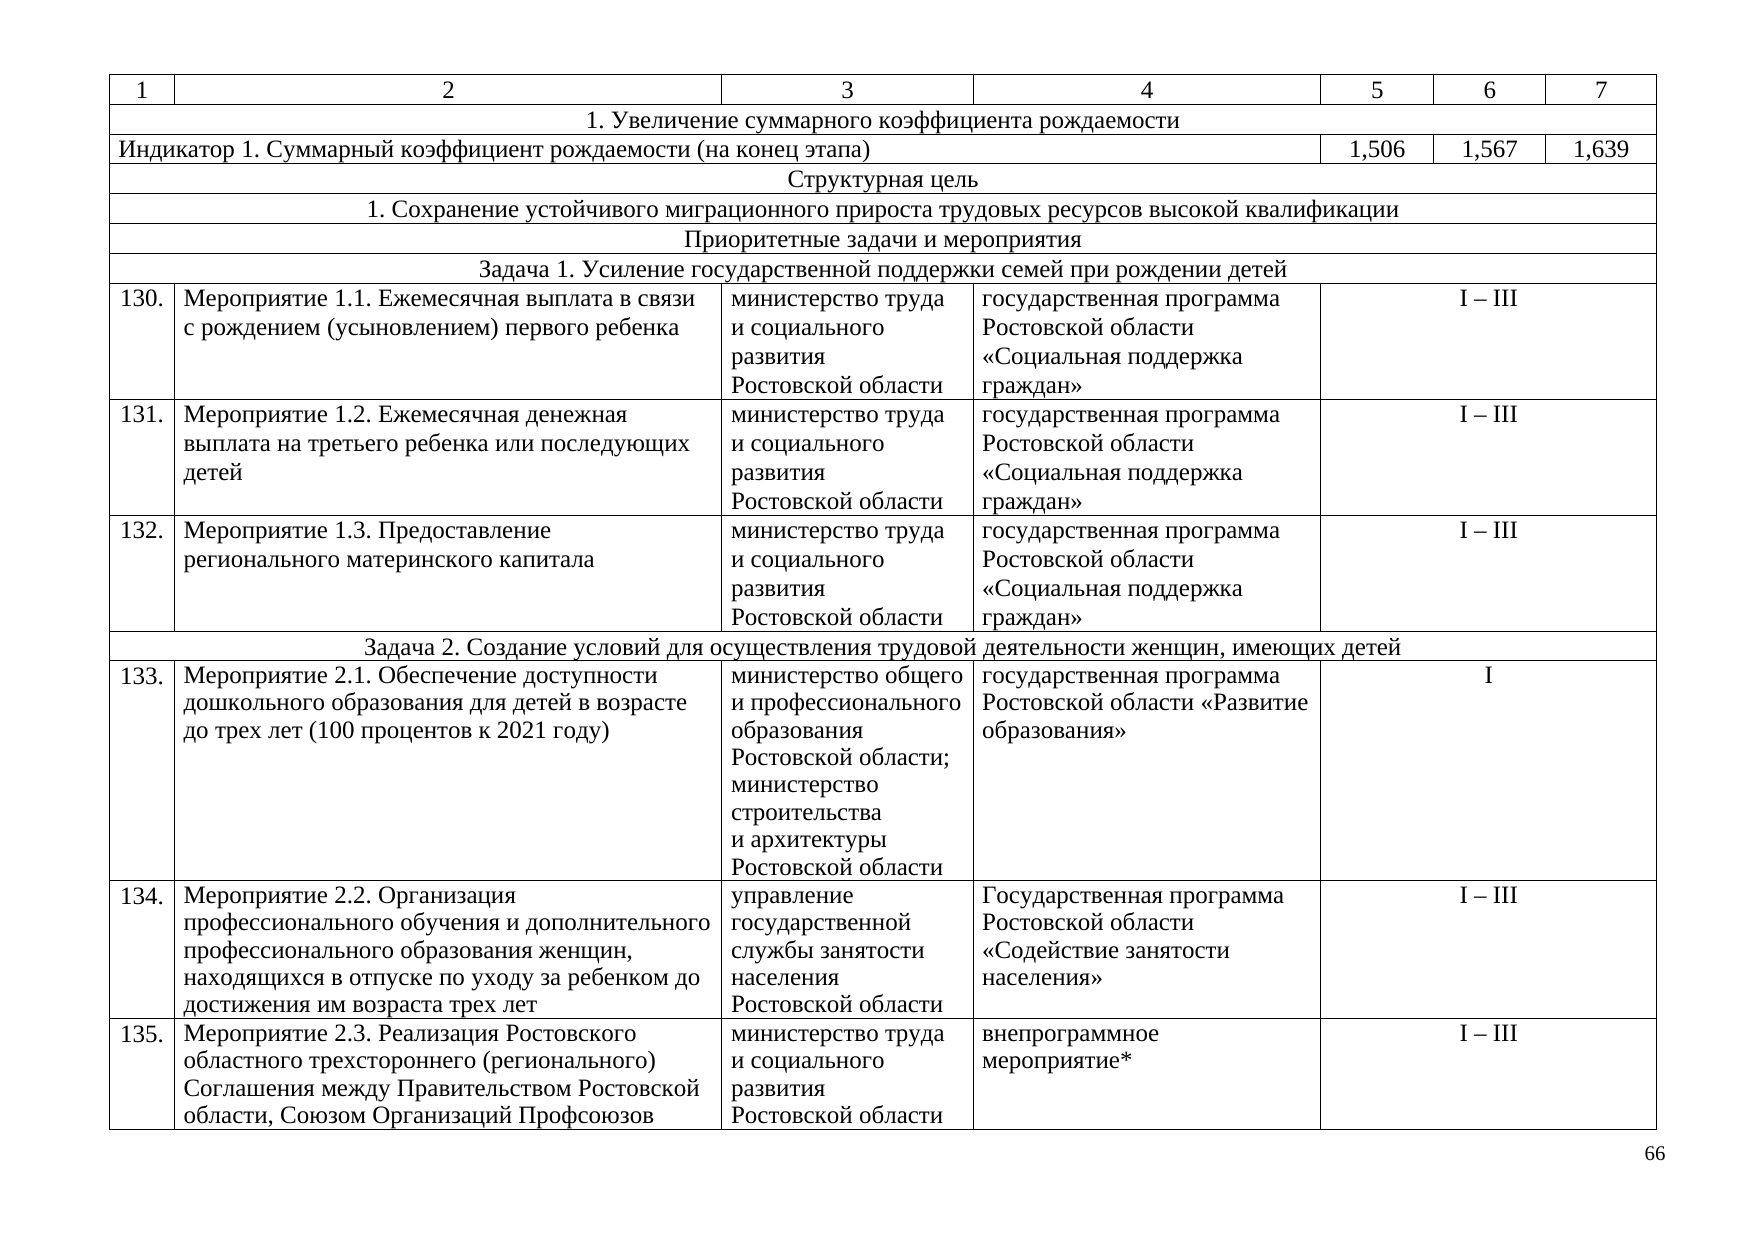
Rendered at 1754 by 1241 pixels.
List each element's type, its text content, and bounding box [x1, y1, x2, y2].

table_cell I [1321, 661, 1656, 880]
table_cell Мероприятие 2.1. Обеспечение доступности дошкольного образования для детей в возрасте до трех лет (100 процентов к 2021 году) [175, 661, 721, 880]
table_cell 135. [110, 1019, 174, 1129]
table_cell Мероприятие 1.1. Ежемесячная выплата в связи с рождением (усыновлением) первого ребенка [175, 284, 721, 398]
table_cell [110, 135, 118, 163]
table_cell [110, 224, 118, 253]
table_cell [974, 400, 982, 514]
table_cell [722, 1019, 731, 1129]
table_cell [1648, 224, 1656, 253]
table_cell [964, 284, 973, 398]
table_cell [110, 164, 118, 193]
table_cell 134. [110, 881, 174, 1018]
table_cell Мероприятие 1.2. Ежемесячная денежная выплата на третьего ребенка или последующих детей [175, 400, 721, 514]
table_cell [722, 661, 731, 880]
table_cell государственная программа Ростовской области «Развитие образования» [974, 661, 1320, 880]
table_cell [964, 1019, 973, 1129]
table_cell 131. [110, 400, 174, 514]
table_cell Мероприятие 1.3. Предоставление регионального материнского капитала [175, 516, 721, 631]
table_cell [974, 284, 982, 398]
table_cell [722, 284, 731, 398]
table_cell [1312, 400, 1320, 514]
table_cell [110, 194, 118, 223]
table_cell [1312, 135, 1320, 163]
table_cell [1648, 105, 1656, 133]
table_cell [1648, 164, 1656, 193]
table_cell I – III [1321, 881, 1656, 1018]
table_cell 133. [110, 661, 174, 880]
table_cell I – III [1321, 516, 1656, 631]
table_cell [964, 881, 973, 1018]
table_cell 130. [110, 284, 174, 398]
table_cell внепрограммное мероприятие* [974, 1019, 1320, 1129]
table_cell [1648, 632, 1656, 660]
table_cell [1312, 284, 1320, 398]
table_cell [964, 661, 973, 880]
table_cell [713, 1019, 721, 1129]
table_cell I – III [1321, 400, 1656, 514]
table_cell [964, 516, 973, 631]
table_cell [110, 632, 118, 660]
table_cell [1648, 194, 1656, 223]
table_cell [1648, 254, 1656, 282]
table_cell Государственная программа Ростовской области «Содействие занятости населения» [974, 881, 1320, 1018]
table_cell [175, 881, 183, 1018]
table_cell 132. [110, 516, 174, 631]
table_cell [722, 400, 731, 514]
table_cell I – III [1321, 1019, 1656, 1129]
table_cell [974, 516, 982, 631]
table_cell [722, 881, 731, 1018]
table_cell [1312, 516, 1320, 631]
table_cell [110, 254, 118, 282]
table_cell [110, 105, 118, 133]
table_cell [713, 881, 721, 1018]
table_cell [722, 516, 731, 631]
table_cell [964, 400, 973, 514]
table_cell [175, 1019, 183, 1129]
table_cell I – III [1321, 284, 1656, 398]
